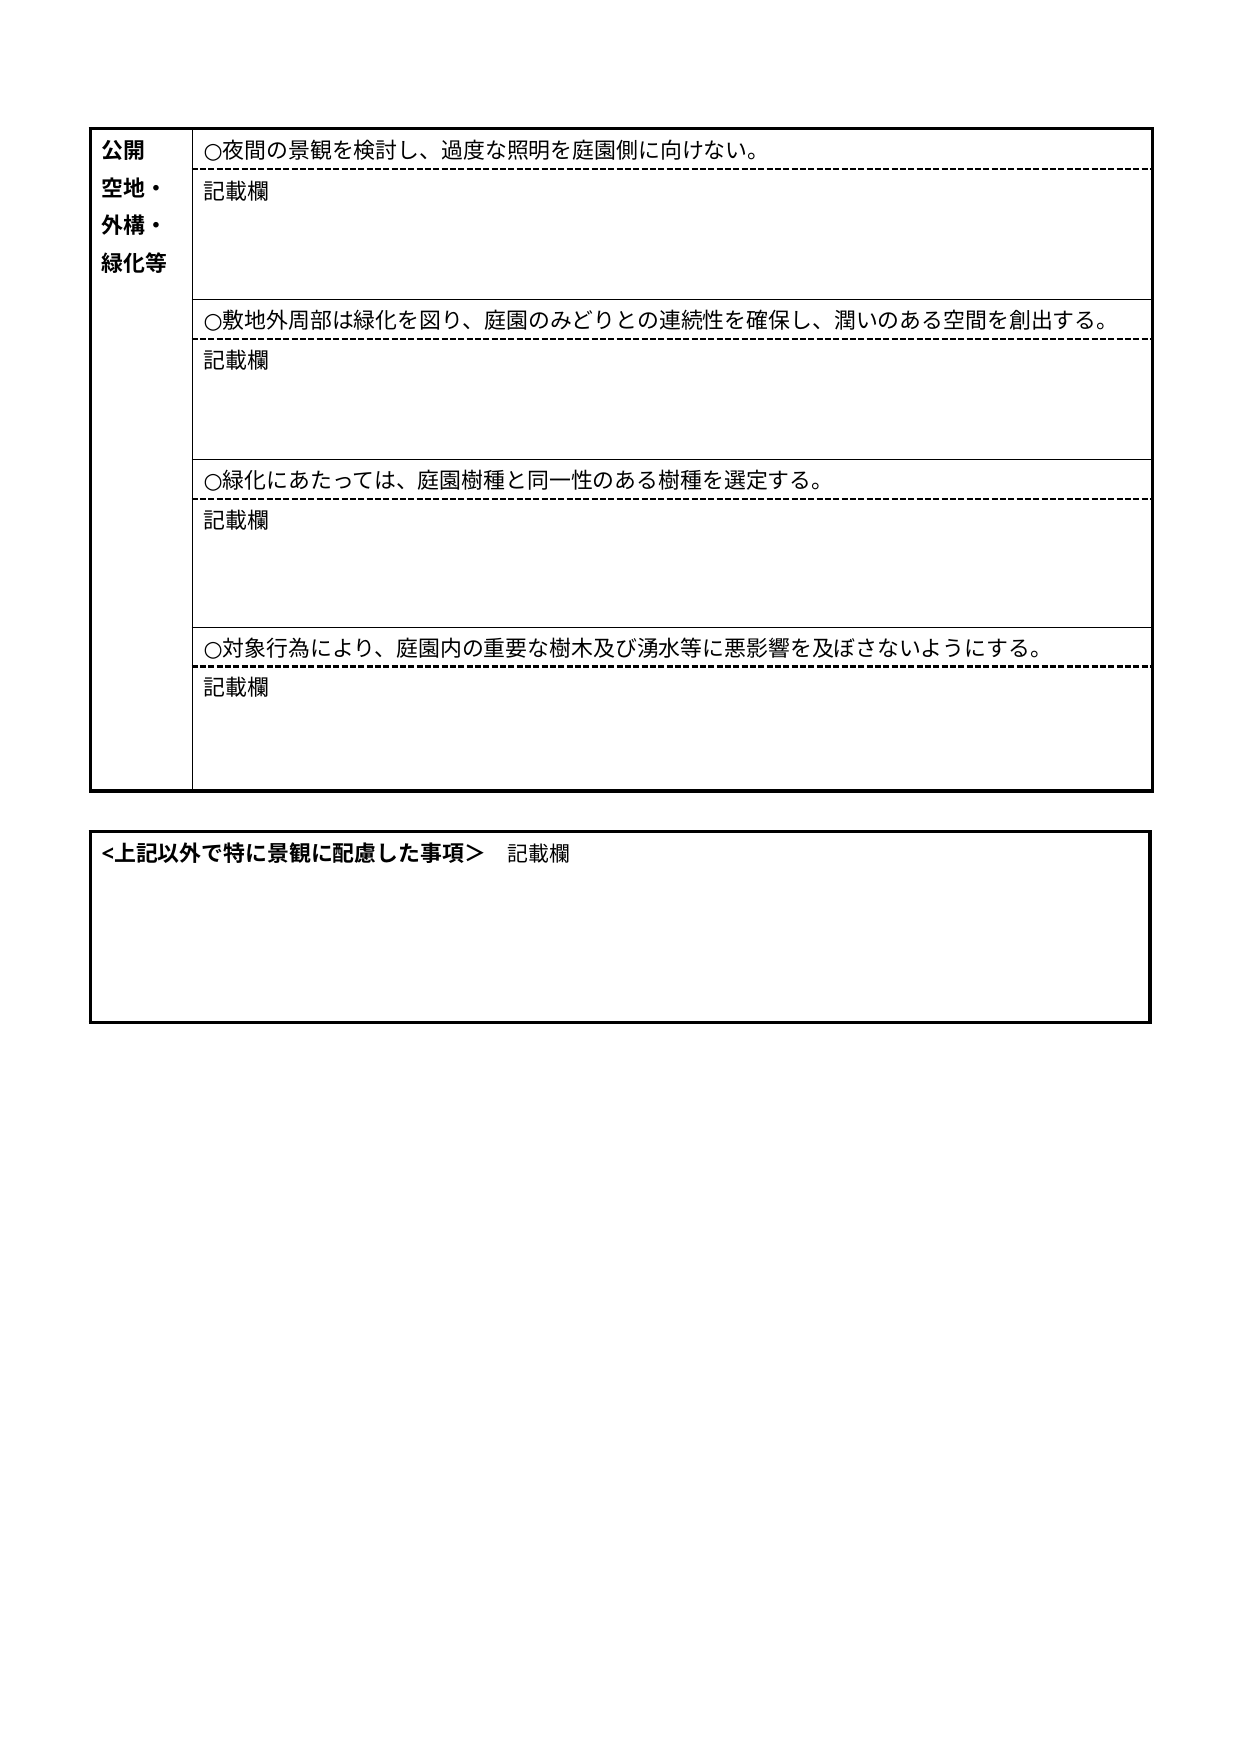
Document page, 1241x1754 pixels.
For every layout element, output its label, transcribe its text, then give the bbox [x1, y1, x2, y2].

table_cell 記載欄 [193, 665, 1151, 789]
table_cell ○敷地外周部は緑化を図り、庭園のみどりとの連続性を確保し、潤いのある空間を創出する。 [193, 300, 1151, 338]
table_cell ○夜間の景観を検討し、過度な照明を庭園側に向けない。 [193, 130, 1151, 168]
table_cell ○緑化にあたっては、庭園樹種と同一性のある樹種を選定する。 [193, 460, 1151, 498]
table_cell 公開 空地・ 外構・ 緑化等 [92, 130, 192, 789]
table_cell 記載欄 [193, 168, 1151, 299]
table_cell 記載欄 [193, 498, 1151, 627]
table_header <上記以外で特に景観に配慮した事項＞ 記載欄 [92, 833, 1148, 1021]
table_cell 記載欄 [193, 338, 1151, 459]
table_cell ○対象行為により、庭園内の重要な樹木及び湧水等に悪影響を及ぼさないようにする。 [193, 628, 1151, 665]
